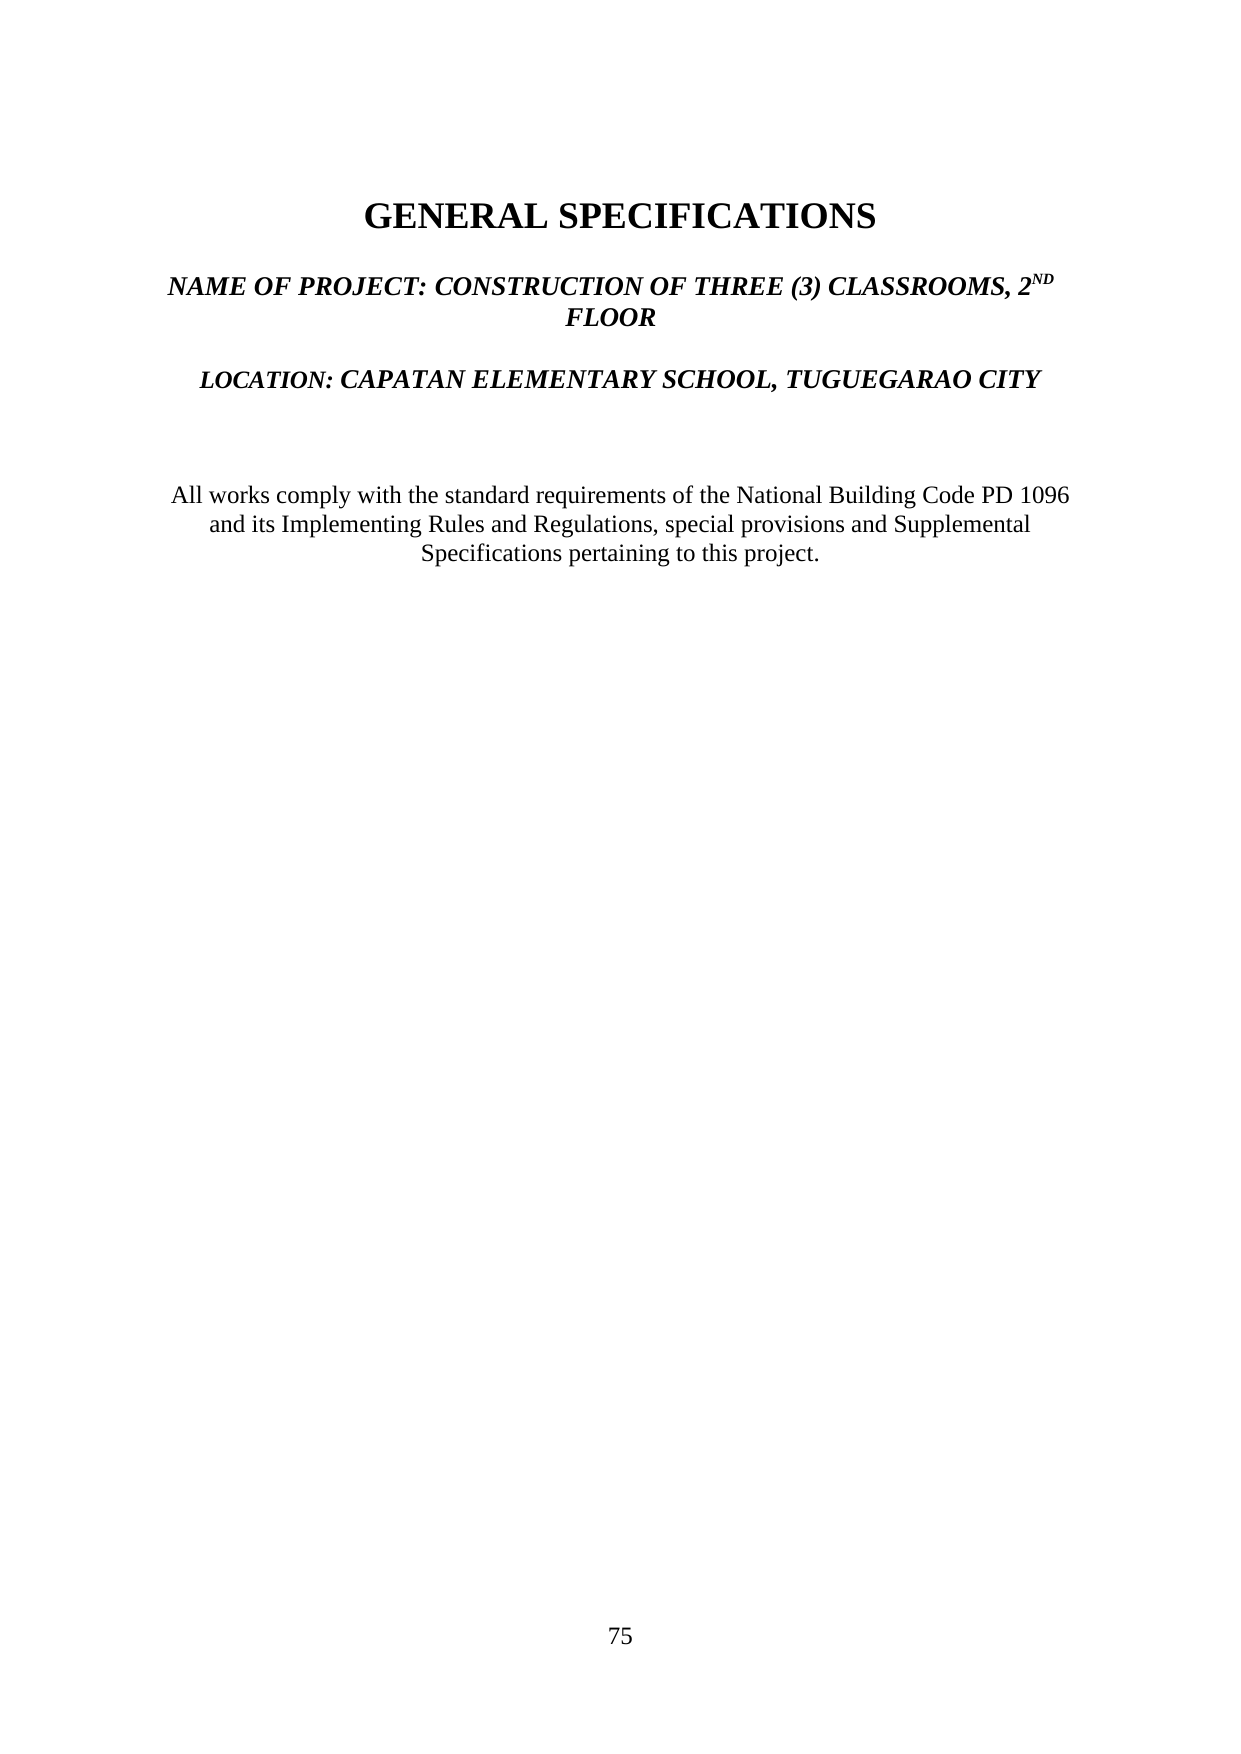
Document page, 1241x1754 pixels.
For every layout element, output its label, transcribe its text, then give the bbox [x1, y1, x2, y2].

text All works comply with the standard requirements of the National Building Code PD 1096 and its Implementing Rules and Regulations, special provisions and Supplemental Specifications pertaining to this project. [150, 481, 1090, 567]
text LOCATION: CAPATAN ELEMENTARY SCHOOL, TUGUEGARAO CITY [150, 363, 1090, 394]
text NAME OF PROJECT: CONSTRUCTION OF THREE (3) CLASSROOMS, 2ND FLOOR [131, 270, 1090, 332]
text GENERAL SPECIFICATIONS [150, 193, 1090, 236]
